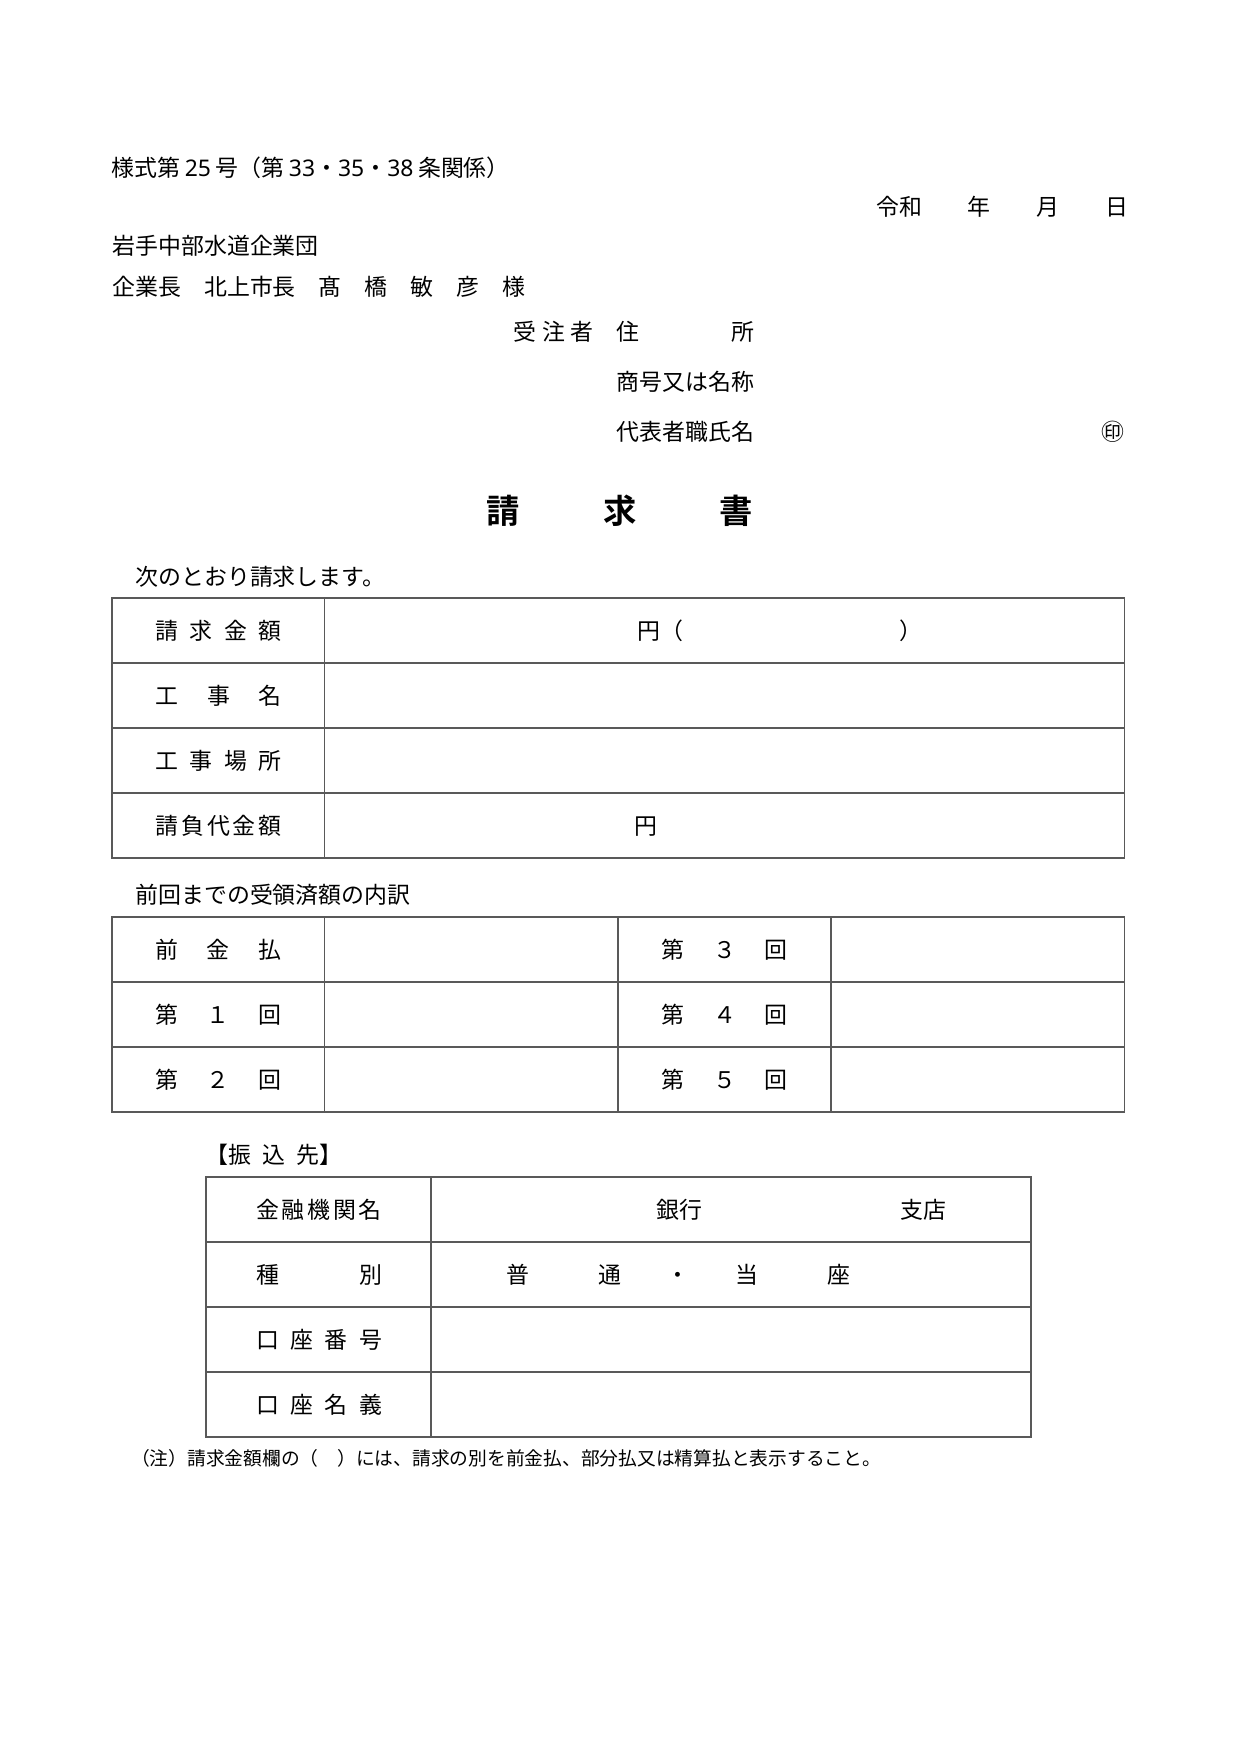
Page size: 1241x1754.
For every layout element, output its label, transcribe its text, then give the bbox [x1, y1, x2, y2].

table_header 円（ ） [325, 599, 1124, 662]
text 請求書 [111, 485, 1128, 533]
table_cell 口座番号 [207, 1308, 430, 1371]
table_header 前金払 [113, 918, 324, 981]
text 受注者 住所 [513, 314, 1128, 347]
table_cell 第５回 [619, 1048, 830, 1111]
text 【振込先】 [205, 1137, 1128, 1170]
table_header 銀行 支店 [432, 1178, 1030, 1241]
table_cell 請負代金額 [113, 794, 324, 857]
table_cell [325, 1048, 617, 1111]
table_cell [325, 664, 1124, 727]
text 様式第25号（第33・35・38条関係） [111, 150, 1128, 183]
text 岩手中部水道企業団 [112, 228, 1128, 261]
text （注）請求金額欄の（ ）には、請求の別を前金払、部分払又は精算払と表示すること。 [131, 1444, 1128, 1471]
table_cell 第１回 [113, 983, 324, 1046]
table_cell 円 [325, 794, 1124, 857]
text 商号又は名称 [616, 364, 1128, 397]
table_header 請求金額 [113, 599, 324, 662]
table_cell 普通 ・ 当座 [432, 1243, 1030, 1306]
table_cell 口座名義 [207, 1373, 430, 1436]
table_cell 第４回 [619, 983, 830, 1046]
table_header [325, 918, 617, 981]
table_cell 工事名 [113, 664, 324, 727]
table_cell 第２回 [113, 1048, 324, 1111]
text 前回までの受領済額の内訳 [112, 877, 1128, 911]
table_header [832, 918, 1124, 981]
table_cell [432, 1308, 1030, 1371]
text 令和 年 月 日 [111, 189, 1128, 222]
table_header 金融機関名 [207, 1178, 430, 1241]
table_cell [832, 1048, 1124, 1111]
table_cell 種別 [207, 1243, 430, 1306]
text 企業長 北上市長 髙 橋 敏 彦 様 [112, 269, 1128, 302]
table_cell [432, 1373, 1030, 1436]
table_cell 工事場所 [113, 729, 324, 792]
text 次のとおり請求します。 [112, 558, 1128, 592]
table_cell [325, 729, 1124, 792]
text 代表者職氏名 ㊞ [616, 413, 1128, 447]
table_cell [832, 983, 1124, 1046]
table_cell [325, 983, 617, 1046]
table_header 第３回 [619, 918, 830, 981]
